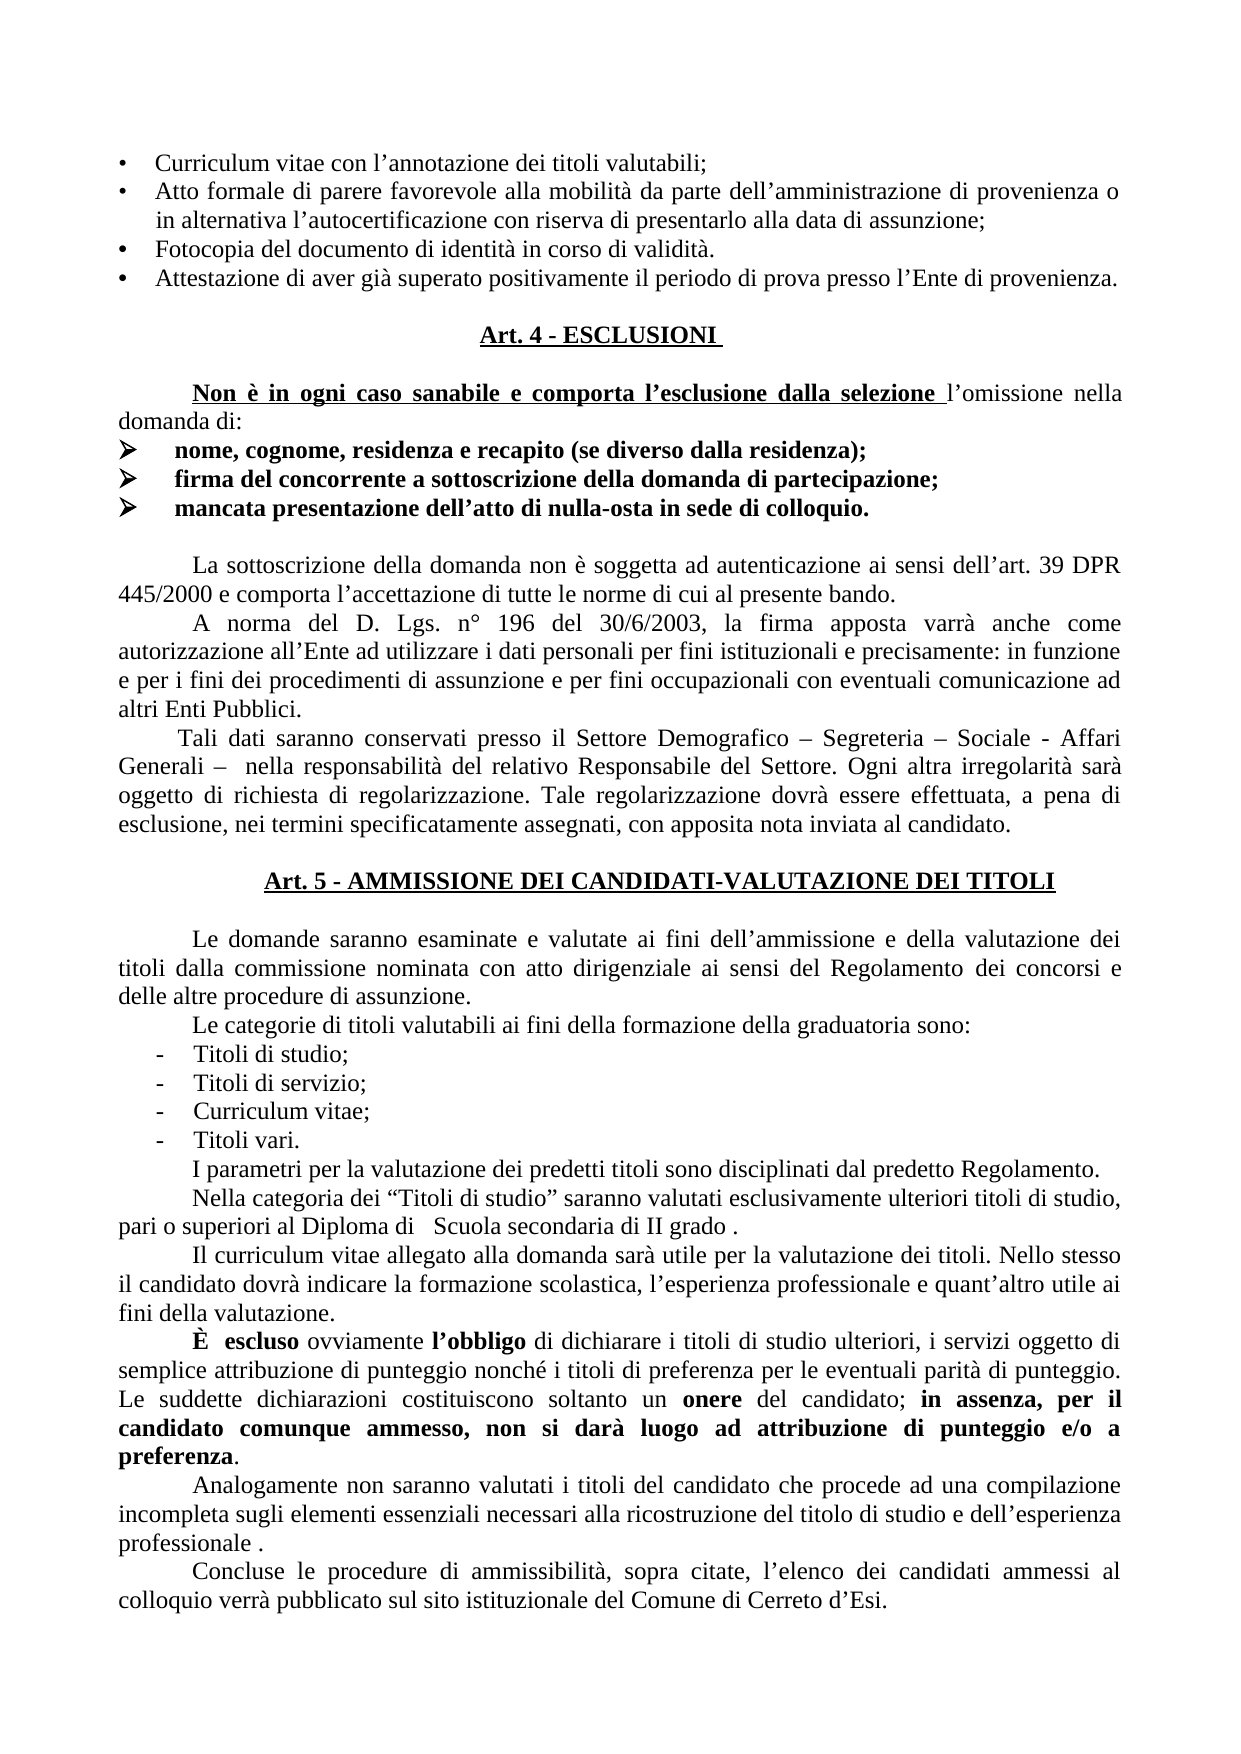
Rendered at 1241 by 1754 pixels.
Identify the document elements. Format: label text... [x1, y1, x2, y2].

text Le domande saranno esaminate e valutate ai fini dell’ammissione e della valutazione dei titoli dalla commissione nominata con atto dirigenziale ai sensi del Regolamento dei concorsi e delle altre procedure di assunzione. [118, 924, 1122, 1010]
list Fotocopia del documento di identità in corso di validità. [118, 234, 1122, 263]
text Art. 4 - ESCLUSIONI [103, 320, 1093, 349]
text Art. 5 - AMMISSIONE DEI CANDIDATI-VALUTAZIONE DEI TITOLI [118, 866, 1127, 895]
list firma del concorrente a sottoscrizione della domanda di partecipazione; [118, 464, 1122, 493]
text Concluse le procedure di ammissibilità, sopra citate, l’elenco dei candidati ammessi al colloquio verrà pubblicato sul sito istituzionale del Comune di Cerreto d’Esi. [118, 1556, 1122, 1614]
list Atto formale di parere favorevole alla mobilità da parte dell’amministrazione di provenienza o in alternativa l’autocertificazione con riserva di presentarlo alla data di assunzione; [118, 176, 1121, 234]
list Titoli di studio; [156, 1039, 1122, 1068]
text Il curriculum vitae allegato alla domanda sarà utile per la valutazione dei titoli. Nello stesso il candidato dovrà indicare la formazione scolastica, l’esperienza professionale e quant’altro utile ai fini della valutazione. [118, 1240, 1122, 1326]
text A norma del D. Lgs. n° 196 del 30/6/2003, la firma apposta varrà anche come autorizzazione all’Ente ad utilizzare i dati personali per fini istituzionali e precisamente: in funzione e per i fini dei procedimenti di assunzione e per fini occupazionali con eventuali comunicazione ad altri Enti Pubblici. [118, 608, 1122, 723]
text Non è in ogni caso sanabile e comporta l’esclusione dalla selezione l’omissione nella domanda di: [118, 378, 1122, 435]
text La sottoscrizione della domanda non è soggetta ad autenticazione ai sensi dell’art. 39 DPR 445/2000 e comporta l’accettazione di tutte le norme di cui al presente bando. [118, 550, 1122, 608]
text Analogamente non saranno valutati i titoli del candidato che procede ad una compilazione incompleta sugli elementi essenziali necessari alla ricostruzione del titolo di studio e dell’esperienza professionale . [118, 1470, 1122, 1556]
list Attestazione di aver già superato positivamente il periodo di prova presso l’Ente di provenienza. [118, 263, 1122, 291]
list mancata presentazione dell’atto di nulla-osta in sede di colloquio. [118, 493, 1122, 521]
text Le categorie di titoli valutabili ai fini della formazione della graduatoria sono: [118, 1010, 1122, 1039]
text Tali dati saranno conservati presso il Settore Demografico – Segreteria – Sociale - Affari Generali – nella responsabilità del relativo Responsabile del Settore. Ogni altra irregolarità sarà oggetto di richiesta di regolarizzazione. Tale regolarizzazione dovrà essere effettuata, a pena di esclusione, nei termini specificatamente assegnati, con apposita nota inviata al candidato. [118, 723, 1122, 838]
list Titoli di servizio; [156, 1068, 1122, 1096]
text I parametri per la valutazione dei predetti titoli sono disciplinati dal predetto Regolamento. [118, 1154, 1122, 1183]
list Curriculum vitae con l’annotazione dei titoli valutabili; [118, 148, 1121, 176]
list Curriculum vitae; [156, 1096, 1122, 1125]
list nome, cognome, residenza e recapito (se diverso dalla residenza); [118, 435, 1122, 464]
list Titoli vari. [156, 1125, 1122, 1154]
text È escluso ovviamente l’obbligo di dichiarare i titoli di studio ulteriori, i servizi oggetto di semplice attribuzione di punteggio nonché i titoli di preferenza per le eventuali parità di punteggio. Le suddette dichiarazioni costituiscono soltanto un onere del candidato; in assenza, per il candidato comunque ammesso, non si darà luogo ad attribuzione di punteggio e/o a preferenza. [118, 1326, 1122, 1470]
text Nella categoria dei “Titoli di studio” saranno valutati esclusivamente ulteriori titoli di studio, pari o superiori al Diploma di Scuola secondaria di II grado . [118, 1183, 1122, 1240]
